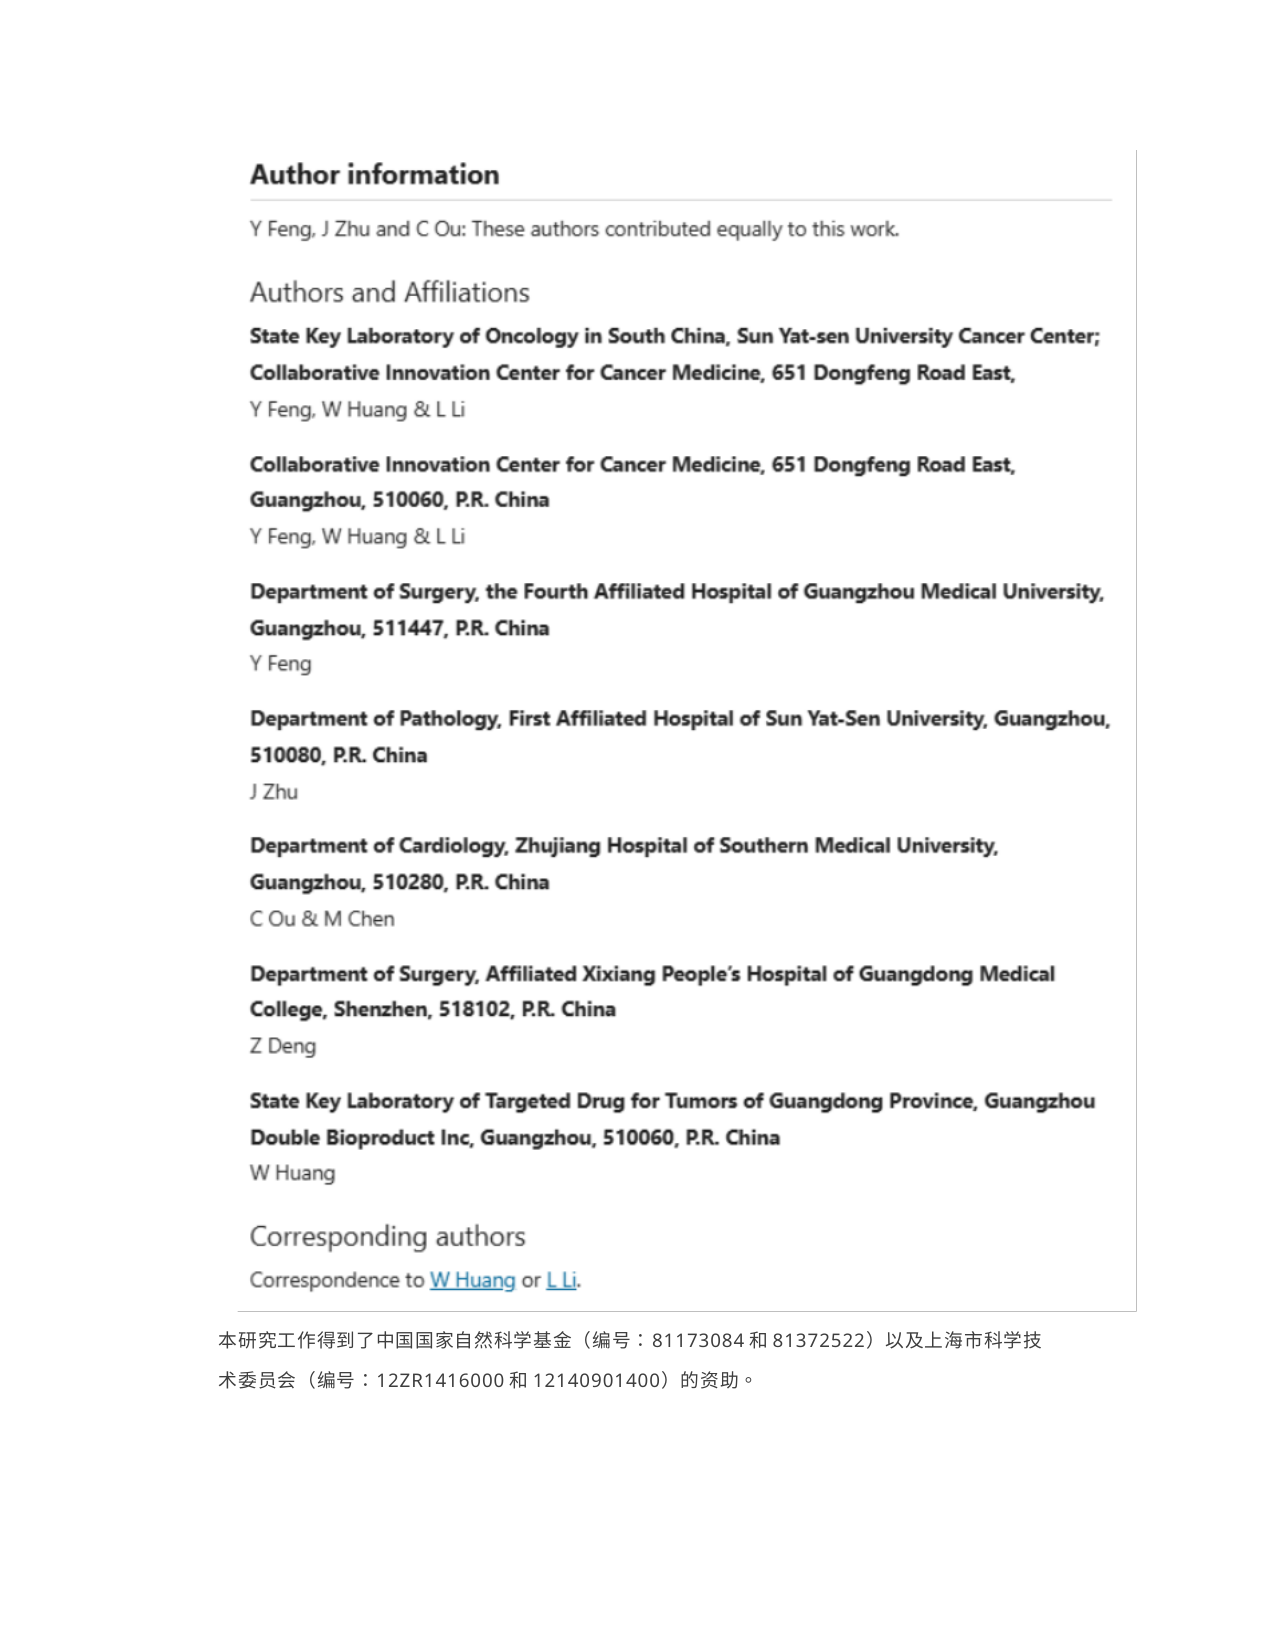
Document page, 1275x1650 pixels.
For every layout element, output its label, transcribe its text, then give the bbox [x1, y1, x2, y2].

text 本研究工作得到了中国国家自然科学基金（编号：81173084和81372522）以及上海市科学技术委员会（编号：12ZR1416000和12140901400）的资助。 [219, 1313, 1056, 1393]
picture [237, 150, 1138, 1313]
